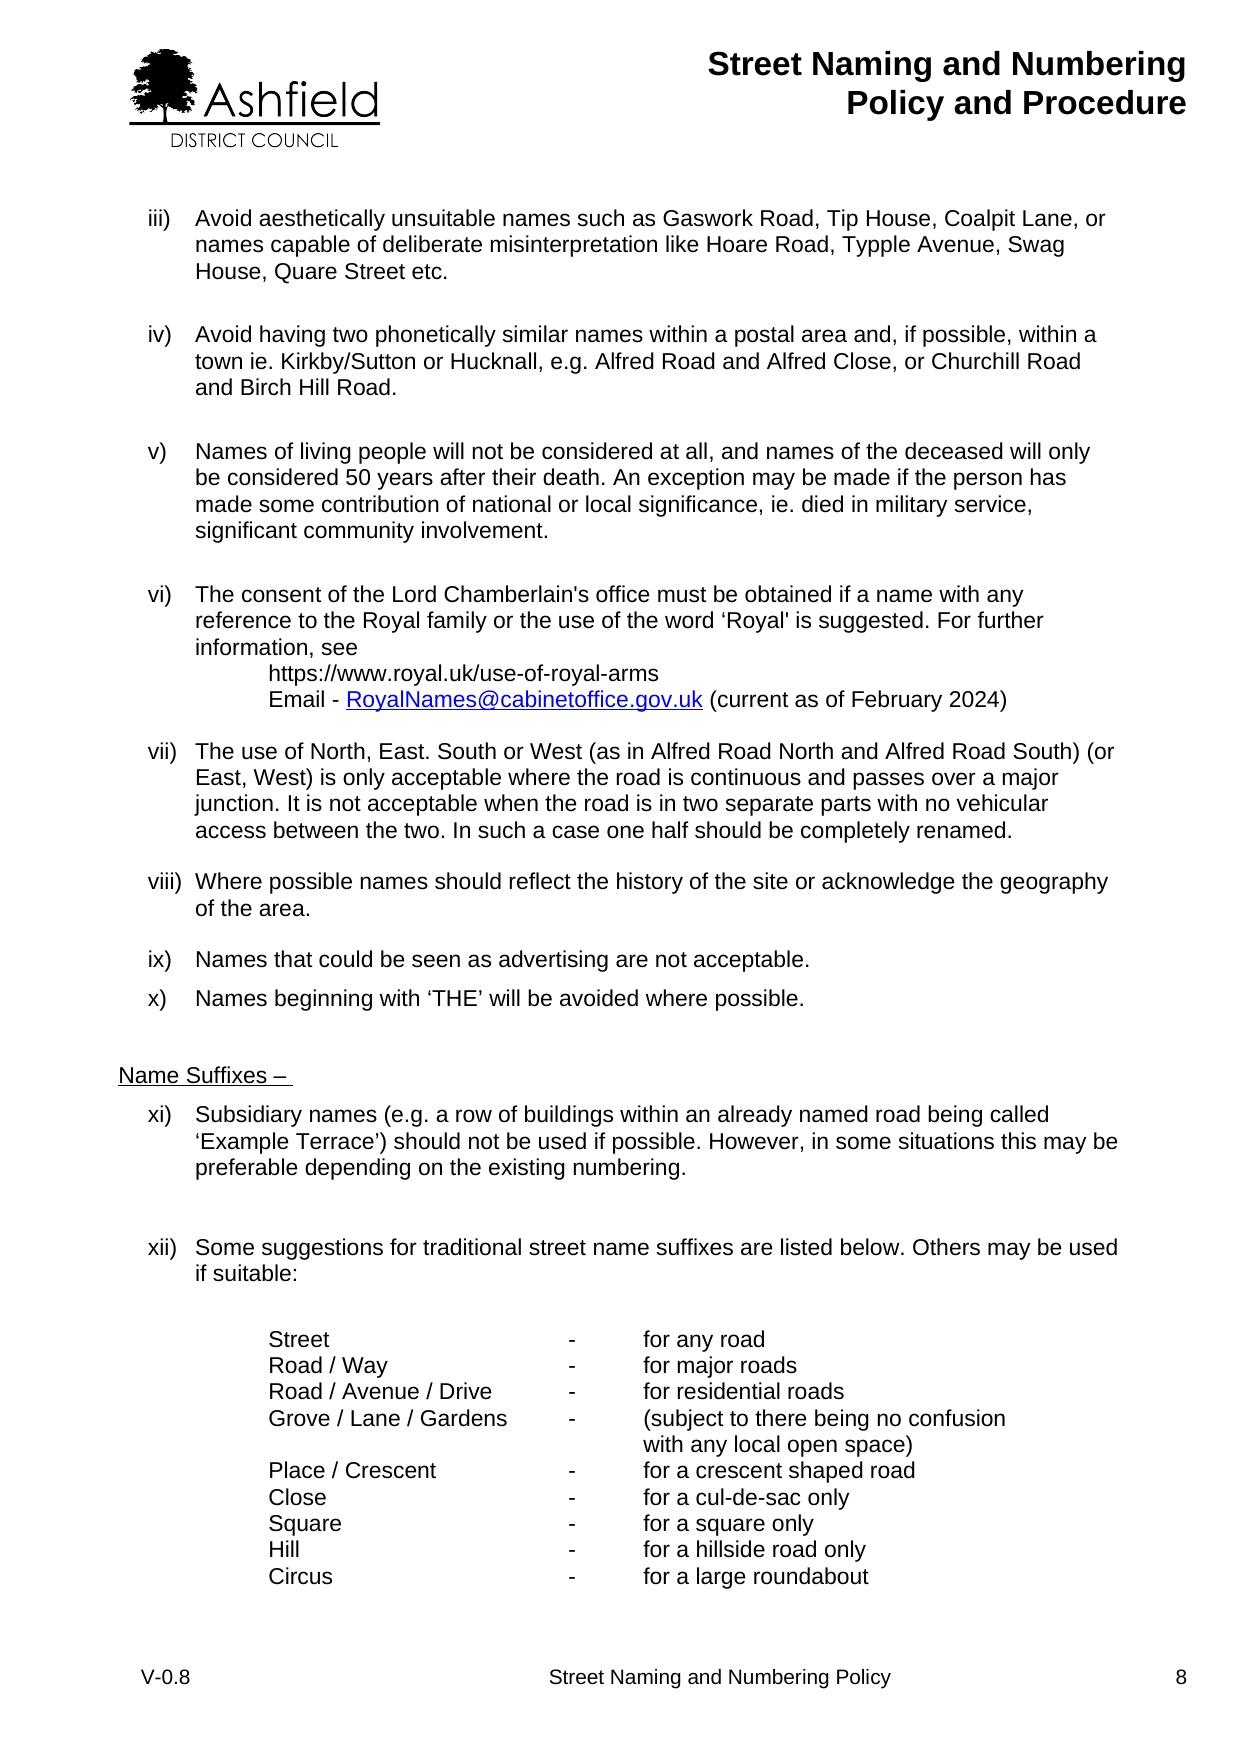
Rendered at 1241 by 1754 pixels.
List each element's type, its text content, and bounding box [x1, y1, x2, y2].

text Circus - for a large roundabout [268, 1563, 1122, 1589]
list Names that could be seen as advertising are not acceptable. [148, 946, 1122, 972]
list Avoid having two phonetically similar names within a postal area and, if possible, within a town ie. Kirkby/Sutton or Hucknall, e.g. Alfred Road and Alfred Close, or Churchill Road and Birch Hill Road. [148, 321, 1122, 401]
list Names beginning with ‘THE’ will be avoided where possible. [148, 985, 1122, 1011]
list Some suggestions for traditional street name suffixes are listed below. Others may be used if suitable: [148, 1234, 1122, 1287]
list The consent of the Lord Chamberlain's office must be obtained if a name with any reference to the Royal family or the use of the word ‘Royal' is suggested. For further information, see https://www.royal.uk/use-of-royal-arms Email - RoyalNames@cabinetoffice.gov.uk (current as of February 2024) [148, 581, 1122, 713]
list The use of North, East. South or West (as in and ) (or East, West) is only acceptable where the road is continuous and passes over a major junction. It is not acceptable when the road is in two separate parts with no vehicular access between the two. In such a case one half should be completely renamed. [148, 738, 1122, 843]
text Hill - for a hillside road only [268, 1536, 1122, 1563]
text Place / Crescent - for a crescent shaped road [268, 1457, 1122, 1484]
text Street - for any road [268, 1326, 1122, 1352]
text Square - for a square only [268, 1510, 1122, 1536]
list Avoid aesthetically unsuitable names such as , Tip House, , or names capable of deliberate misinterpretation like , , Swag House, . [148, 205, 1122, 284]
text Close - for a cul-de-sac only [268, 1484, 1122, 1510]
list Names of living people will not be considered at all, and names of the deceased will only be considered 50 years after their death. An exception may be made if the person has made some contribution of national or local significance, ie. died in military service, significant community involvement. [148, 438, 1122, 543]
list Subsidiary names (e.g. a row of buildings within an already named road being called ‘Example Terrace’) should not be used if possible. However, in some situations this may be preferable depending on the existing numbering. [148, 1101, 1122, 1209]
text Grove / Lane / Gardens - (subject to there being no confusion with any local open space) [268, 1405, 1122, 1457]
text Road / Avenue / Drive - for residential roads [268, 1378, 1122, 1405]
text Road / Way - for major roads [268, 1352, 1122, 1378]
list Where possible names should reflect the history of the site or acknowledge the geography of the area. [148, 868, 1122, 921]
text Name Suffixes – [118, 1062, 1122, 1089]
